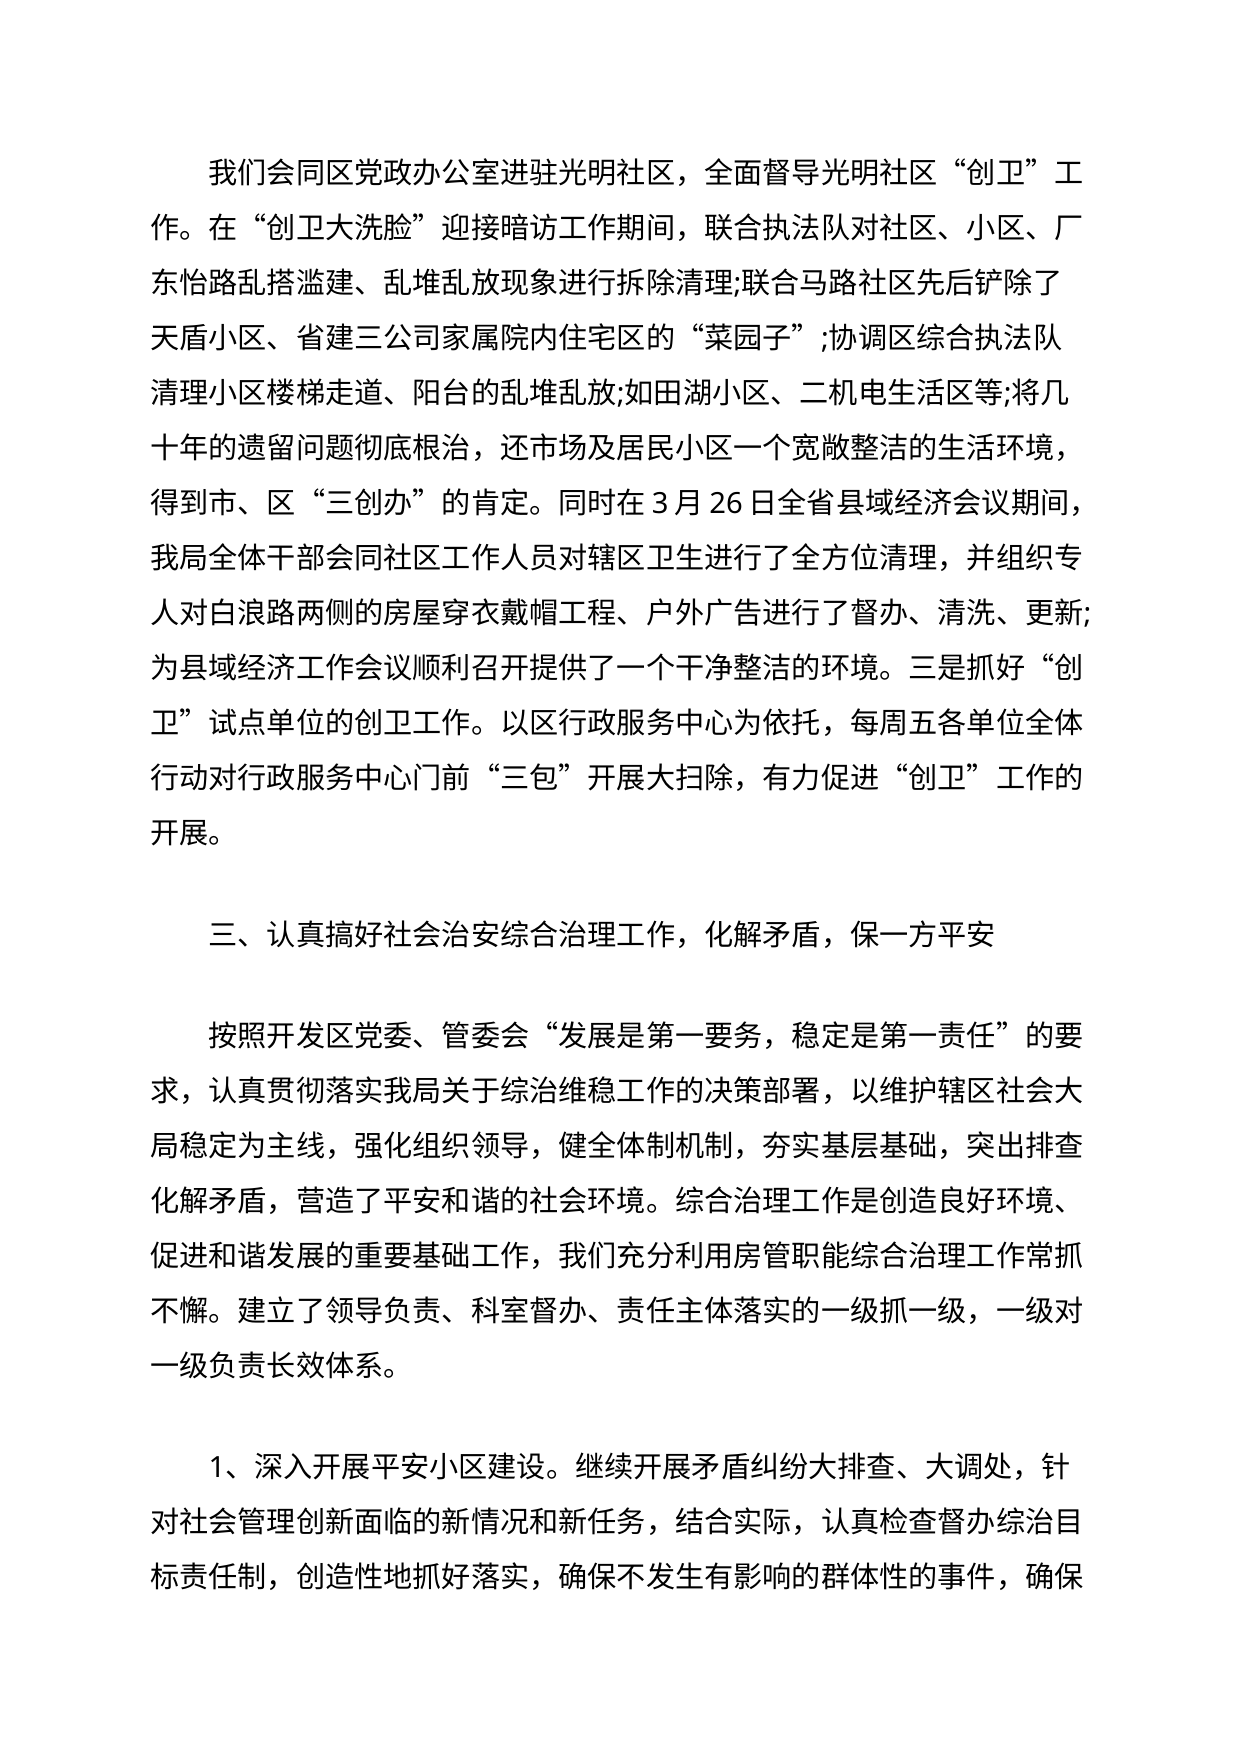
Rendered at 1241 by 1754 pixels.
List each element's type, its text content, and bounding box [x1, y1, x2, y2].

text 按照开发区党委、管委会“发展是第一要务，稳定是第一责任”的要求，认真贯彻落实我局关于综治维稳工作的决策部署，以维护辖区社会大局稳定为主线，强化组织领导，健全体制机制，夯实基层基础，突出排查化解矛盾，营造了平安和谐的社会环境。综合治理工作是创造良好环境、促进和谐发展的重要基础工作，我们充分利用房管职能综合治理工作常抓不懈。建立了领导负责、科室督办、责任主体落实的一级抓一级，一级对一级负责长效体系。 [150, 1013, 1090, 1384]
text 三、认真搞好社会治安综合治理工作，化解矛盾，保一方平安 [150, 911, 1090, 953]
text 我们会同区党政办公室进驻光明社区，全面督导光明社区“创卫”工作。在“创卫大洗脸”迎接暗访工作期间，联合执法队对社区、小区、厂东怡路乱搭滥建、乱堆乱放现象进行拆除清理;联合马路社区先后铲除了天盾小区、省建三公司家属院内住宅区的“菜园子”;协调区综合执法队清理小区楼梯走道、阳台的乱堆乱放;如田湖小区、二机电生活区等;将几十年的遗留问题彻底根治，还市场及居民小区一个宽敞整洁的生活环境，得到市、区“三创办”的肯定。同时在3月26日全省县域经济会议期间，我局全体干部会同社区工作人员对辖区卫生进行了全方位清理，并组织专人对白浪路两侧的房屋穿衣戴帽工程、户外广告进行了督办、清洗、更新;为县域经济工作会议顺利召开提供了一个干净整洁的环境。三是抓好“创卫”试点单位的创卫工作。以区行政服务中心为依托，每周五各单位全体行动对行政服务中心门前“三包”开展大扫除，有力促进“创卫”工作的开展。 [150, 150, 1090, 852]
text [150, 1444, 1090, 1596]
